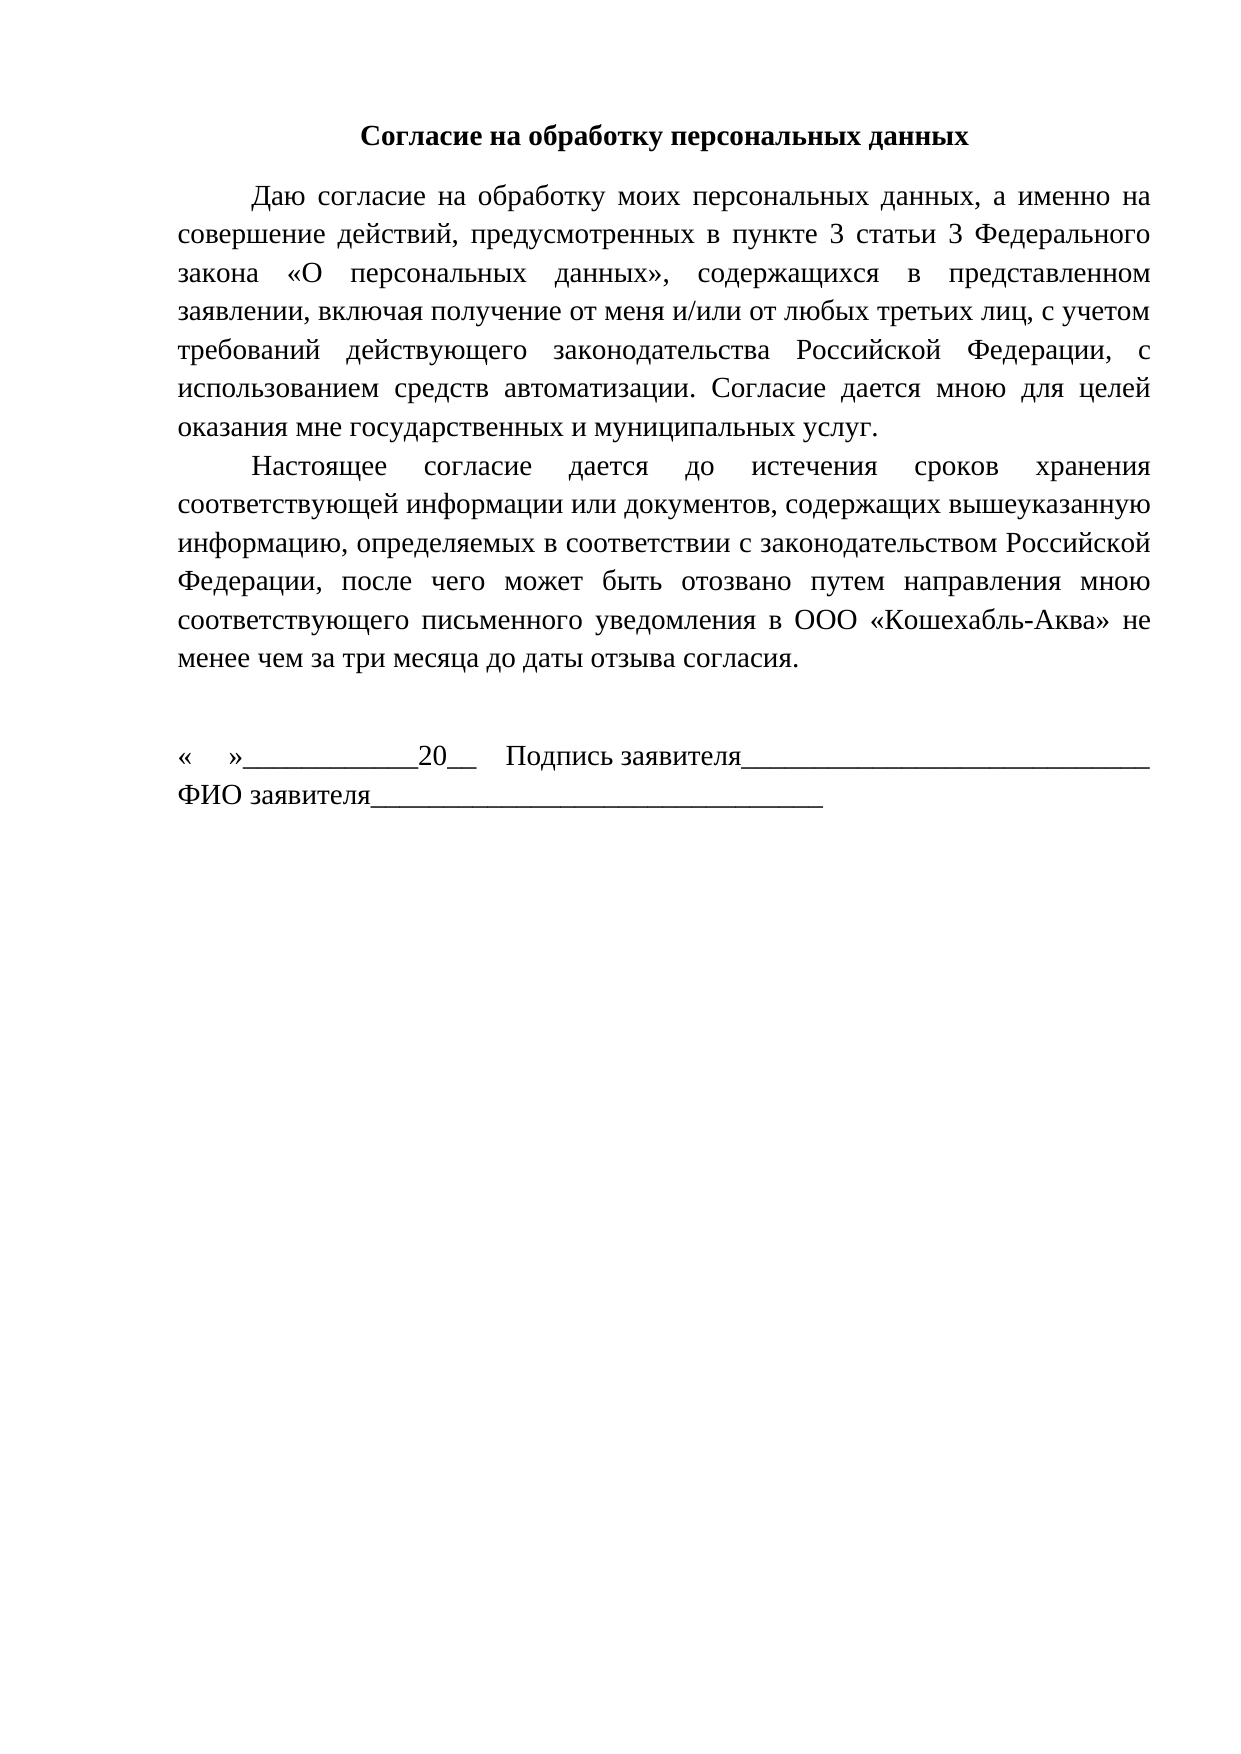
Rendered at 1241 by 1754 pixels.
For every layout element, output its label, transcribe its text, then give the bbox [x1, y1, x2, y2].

text ФИО заявителя_______________________________ [177, 777, 1152, 810]
text Даю согласие на обработку моих персональных данных, а именно на совершение действий, предусмотренных в пункте 3 статьи 3 Федерального закона «О персональных данных», содержащихся в представленном заявлении, включая получение от меня и/или от любых третьих лиц, с учетом требований действующего законодательства Российской Федерации, с использованием средств автоматизации. Согласие дается мною для целей оказания мне государственных и муниципальных услуг. [177, 178, 1152, 443]
text « »____________20__ Подпись заявителя____________________________ [177, 738, 1152, 772]
text Согласие на обработку персональных данных [177, 118, 1152, 152]
text Настоящее согласие дается до истечения сроков хранения соответствующей информации или документов, содержащих вышеуказанную информацию, определяемых в соответствии с законодательством Российской Федерации, после чего может быть отозвано путем направления мною соответствующего письменного уведомления в ООО «Кошехабль-Аква» не менее чем за три месяца до даты отзыва согласия. [177, 448, 1152, 674]
